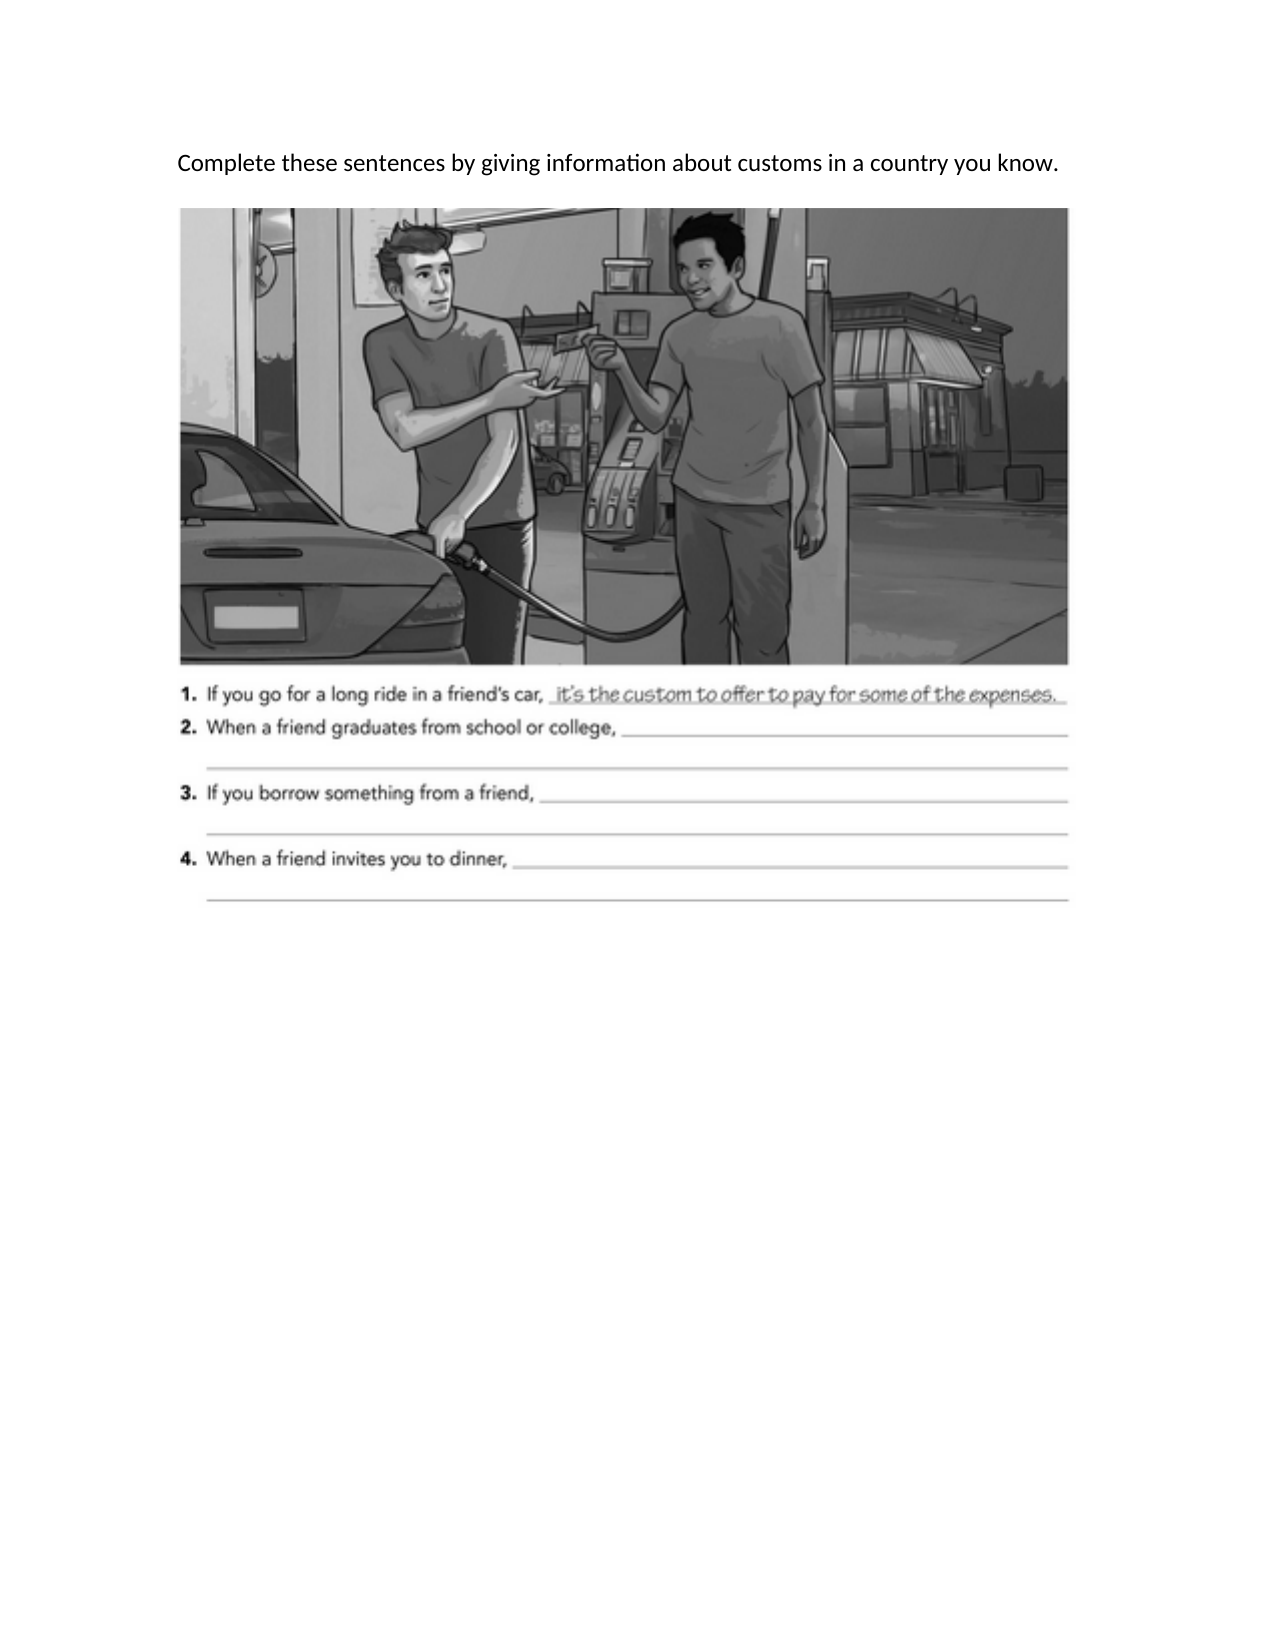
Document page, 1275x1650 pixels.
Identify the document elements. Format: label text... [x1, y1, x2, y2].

text Complete these sentences by giving information about customs in a country you know. [177, 148, 1098, 178]
picture [177, 208, 1098, 926]
